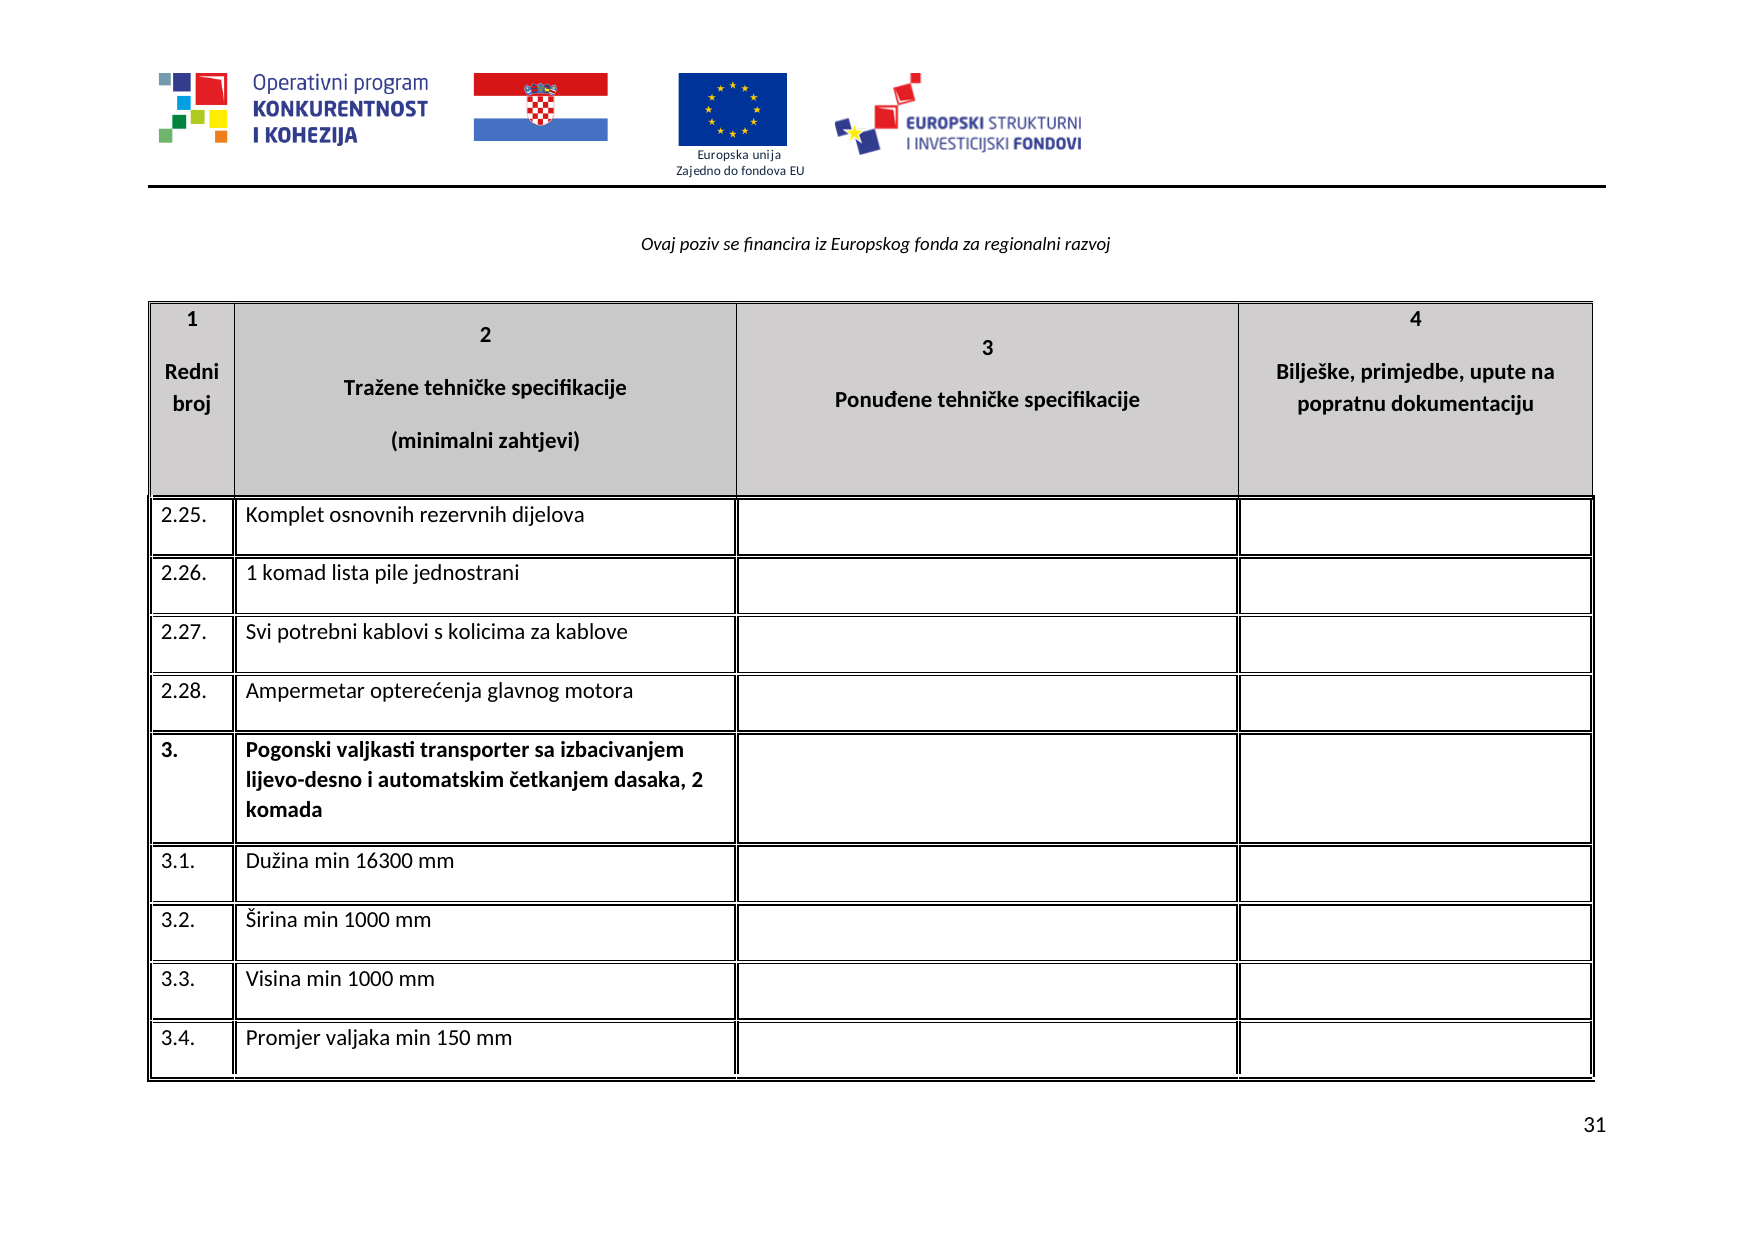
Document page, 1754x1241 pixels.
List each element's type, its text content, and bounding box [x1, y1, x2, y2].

table_cell 2.26. [149, 554, 234, 613]
picture [473, 73, 608, 141]
table_cell 3. [149, 730, 234, 842]
table_cell Širina min 1000 mm [237, 906, 734, 959]
table_cell [739, 500, 1236, 554]
table_cell Komplet osnovnih rezervnih dijelova [237, 500, 734, 554]
table_cell [1239, 1018, 1593, 1077]
table_cell [739, 847, 1236, 901]
table_cell [1241, 617, 1590, 671]
table_cell [1241, 676, 1590, 730]
table_cell [736, 1018, 1238, 1077]
table_cell [1241, 735, 1590, 842]
table_cell Promjer valjaka min 150 mm [234, 1018, 736, 1077]
table_cell [1241, 906, 1590, 959]
table_cell Visina min 1000 mm [237, 964, 734, 1018]
table_header 1 Redni broj [151, 304, 234, 495]
table_cell 2.27. [149, 613, 234, 671]
table_cell 2.25. [149, 495, 234, 554]
table_cell [1241, 559, 1590, 613]
table_cell 2.28. [149, 671, 234, 730]
table_cell Dužina min 16300 mm [237, 847, 734, 901]
table_cell [739, 906, 1236, 959]
picture [158, 73, 428, 146]
table_cell [739, 617, 1236, 671]
table_cell Ampermetar opterećenja glavnog motora [237, 676, 734, 730]
table_cell 3.4. [149, 1018, 234, 1077]
table_cell 1 komad lista pile jednostrani [237, 559, 734, 613]
table_cell [739, 735, 1236, 842]
table_header 4 Bilješke, primjedbe, upute na popratnu dokumentaciju [1239, 304, 1592, 495]
table_header 2 Tražene tehničke specifikacije (minimalni zahtjevi) [235, 304, 736, 495]
table_cell Pogonski valjkasti transporter sa izbacivanjem lijevo-desno i automatskim četkanjem dasaka, 2 komada [237, 735, 734, 842]
table_cell [739, 964, 1236, 1018]
picture [834, 73, 1081, 155]
table_header 3 Ponuđene tehničke specifikacije [737, 304, 1238, 495]
table_cell Svi potrebni kablovi s kolicima za kablove [237, 617, 734, 671]
table_cell [739, 676, 1236, 730]
picture [678, 73, 787, 146]
table_cell [1241, 847, 1590, 901]
table_cell 3.3. [149, 960, 234, 1018]
table_cell 3.1. [149, 842, 234, 901]
table_cell [1241, 964, 1590, 1018]
table_cell 3.2. [149, 901, 234, 959]
table_cell [1241, 500, 1590, 554]
table_cell [739, 559, 1236, 613]
